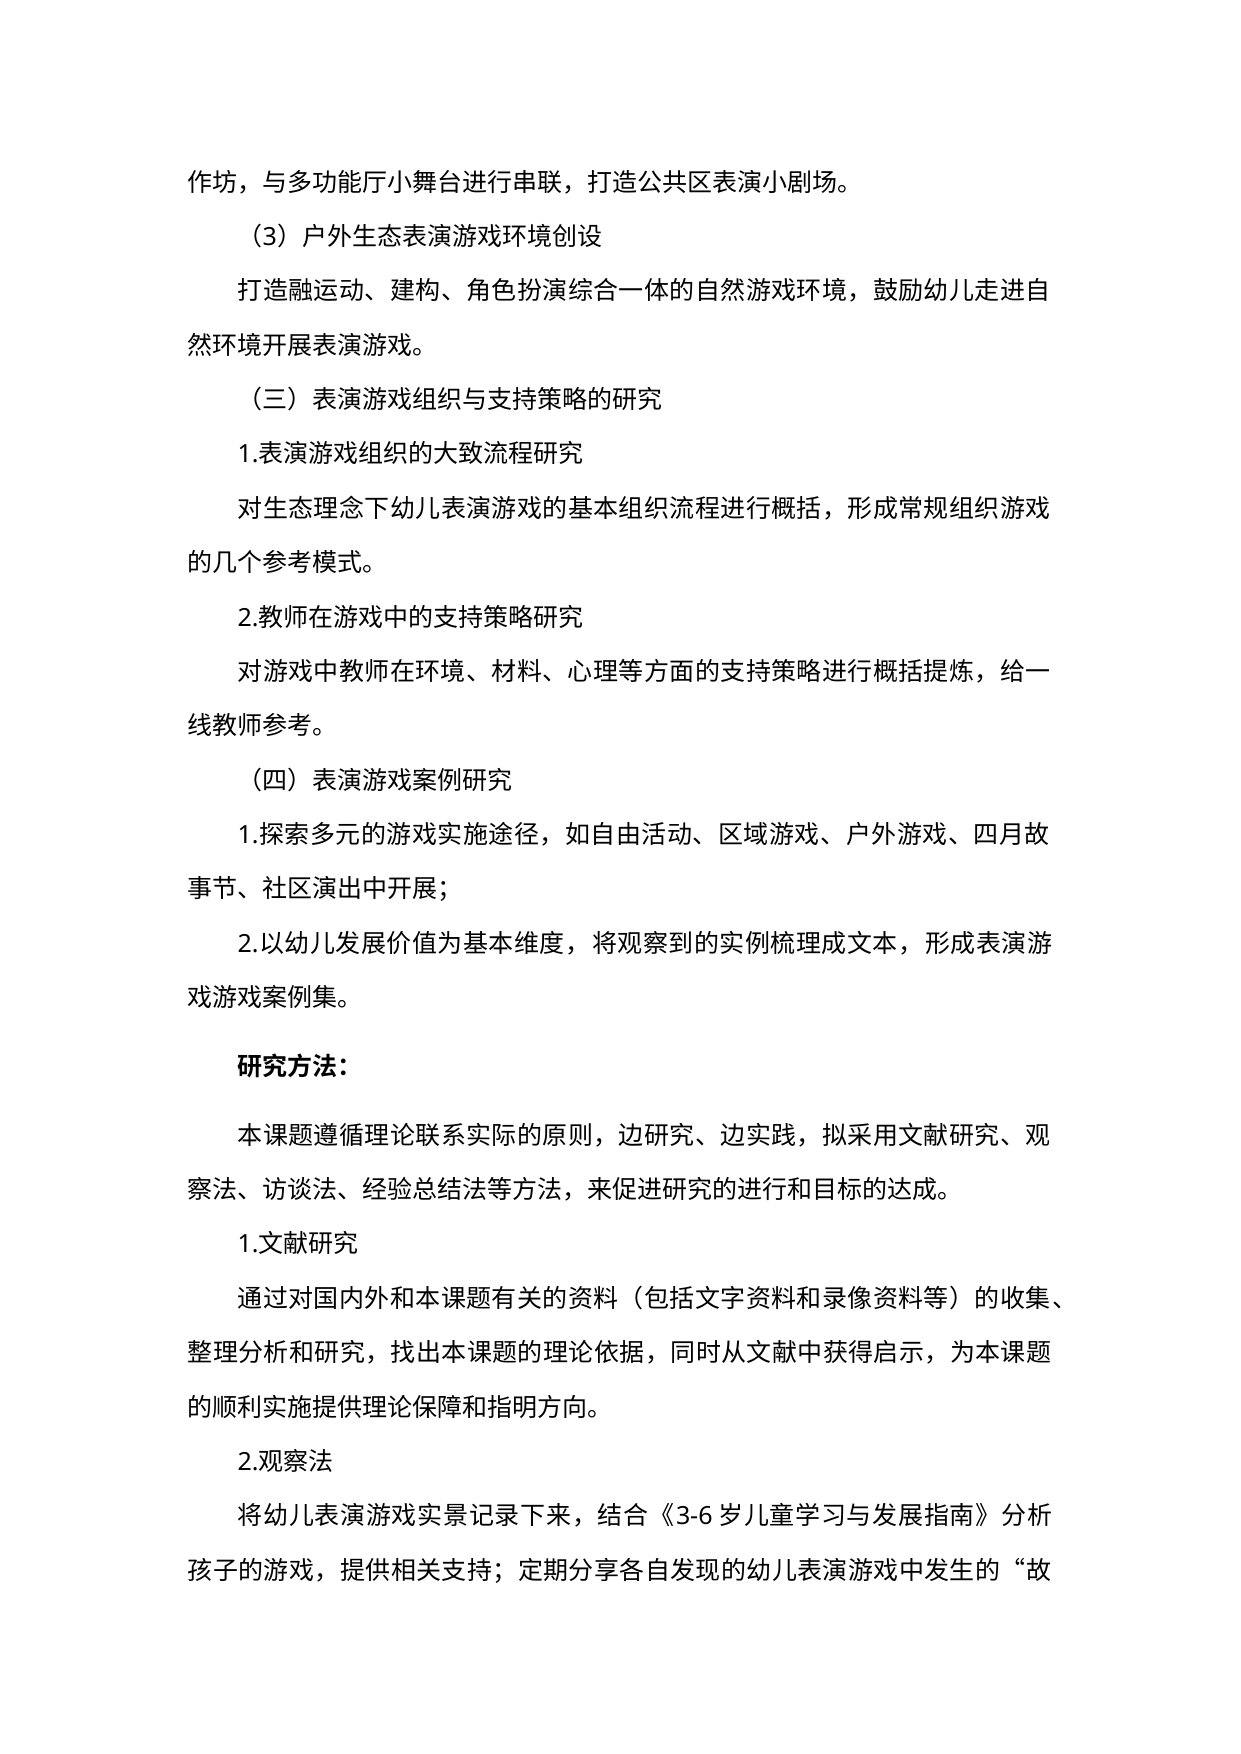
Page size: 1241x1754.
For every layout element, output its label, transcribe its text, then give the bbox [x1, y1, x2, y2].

text 通过对国内外和本课题有关的资料（包括文字资料和录像资料等）的收集、整理分析和研究，找出本课题的理论依据，同时从文献中获得启示，为本课题的顺利实施提供理论保障和指明方向。 [187, 1278, 1053, 1423]
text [187, 1496, 1053, 1586]
text 2.观察法 [187, 1441, 1053, 1478]
text 对生态理念下幼儿表演游戏的基本组织流程进行概括，形成常规组织游戏的几个参考模式。 [187, 488, 1053, 579]
text 研究方法： [187, 1032, 1053, 1097]
text 1.探索多元的游戏实施途径，如自由活动、区域游戏、户外游戏、四月故事节、社区演出中开展； [187, 814, 1053, 905]
text 1.表演游戏组织的大致流程研究 [187, 434, 1053, 470]
text 对游戏中教师在环境、材料、心理等方面的支持策略进行概括提炼，给一线教师参考。 [187, 651, 1053, 742]
text 2.以幼儿发展价值为基本维度，将观察到的实例梳理成文本，形成表演游戏游戏案例集。 [187, 923, 1053, 1014]
text 2.教师在游戏中的支持策略研究 [187, 597, 1053, 633]
text （四）表演游戏案例研究 [187, 760, 1053, 796]
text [187, 162, 1053, 198]
text 本课题遵循理论联系实际的原则，边研究、边实践，拟采用文献研究、观察法、访谈法、经验总结法等方法，来促进研究的进行和目标的达成。 [187, 1115, 1053, 1206]
text （三）表演游戏组织与支持策略的研究 [238, 379, 1053, 416]
text （3）户外生态表演游戏环境创设 [187, 216, 1053, 253]
text 打造融运动、建构、角色扮演综合一体的自然游戏环境，鼓励幼儿走进自然环境开展表演游戏。 [187, 271, 1053, 361]
text 1.文献研究 [187, 1224, 1053, 1260]
